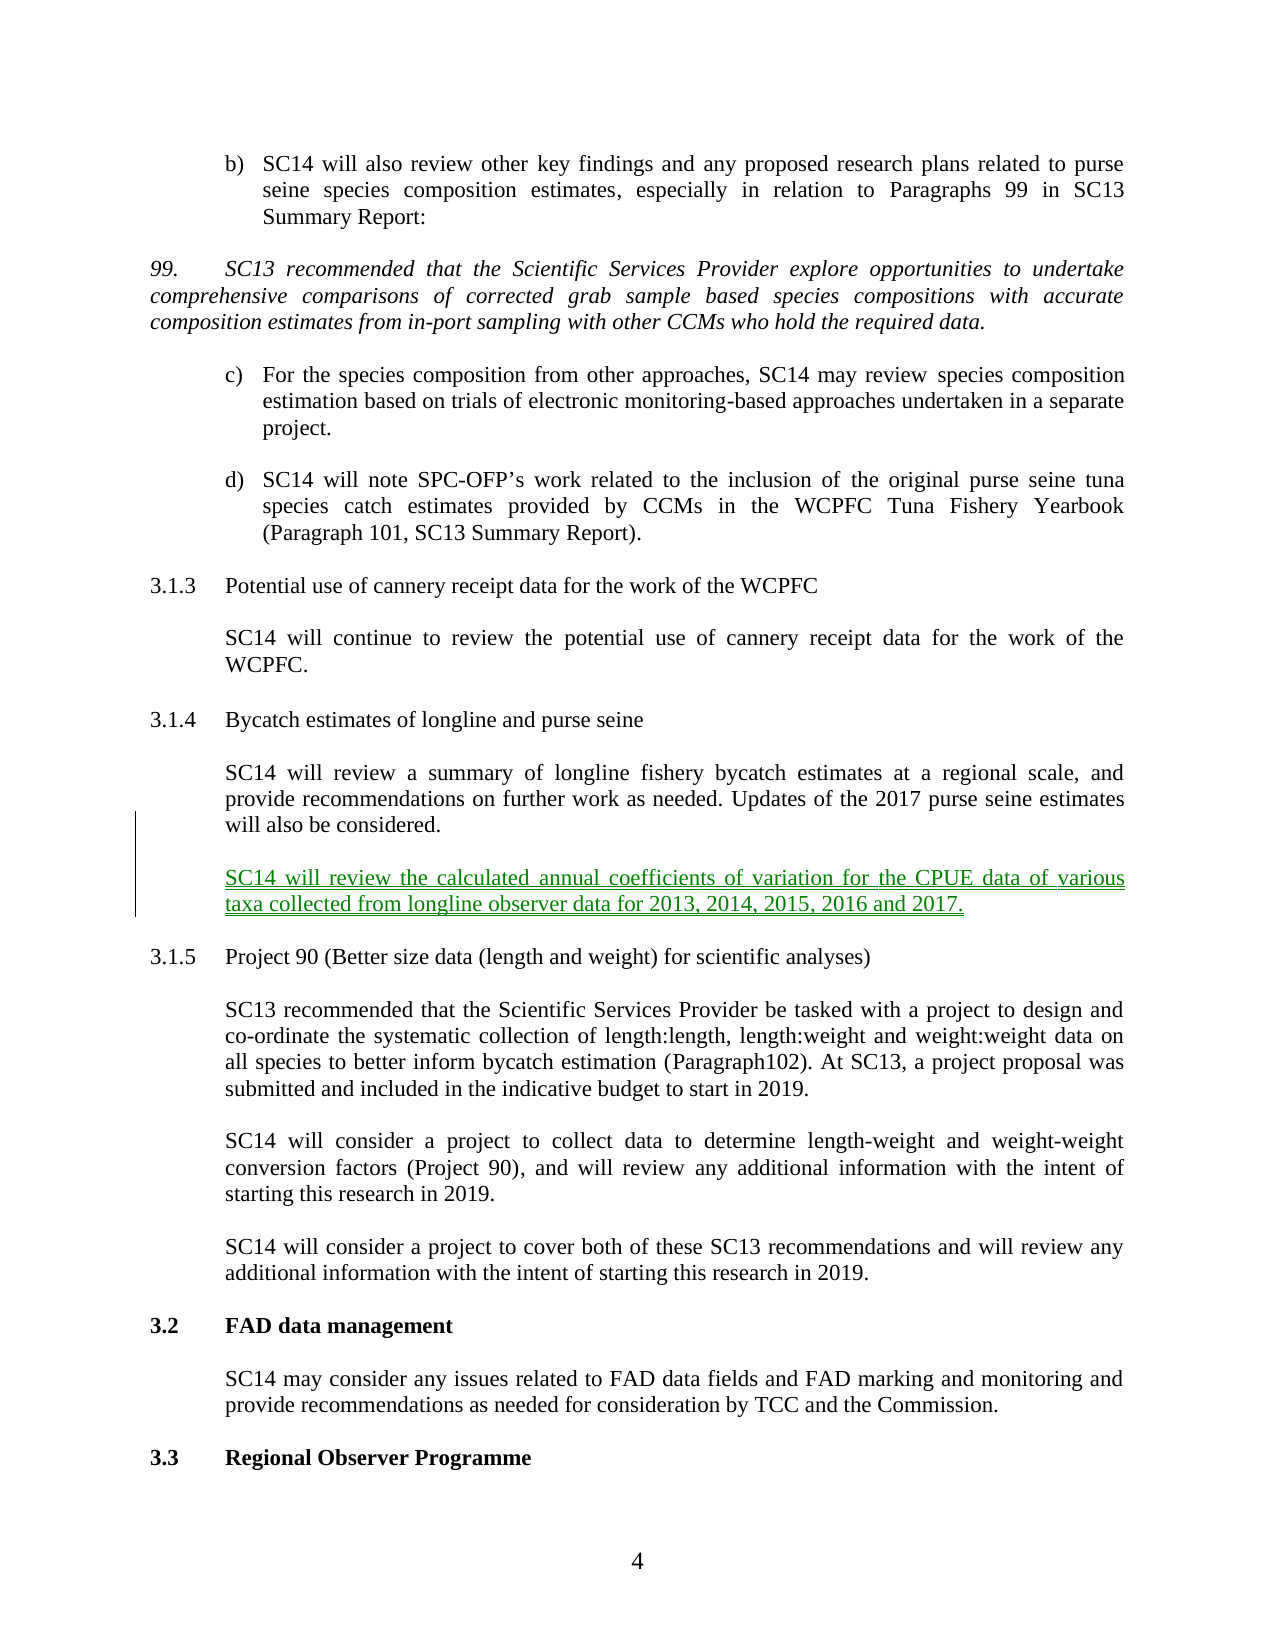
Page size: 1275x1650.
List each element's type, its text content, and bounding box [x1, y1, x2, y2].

list SC14 will also review other key findings and any proposed research plans related to purse seine species composition estimates, especially in relation to Paragraphs 99 in SC13 Summary Report: [225, 150, 1125, 229]
list SC14 may consider any issues related to FAD data fields and FAD marking and monitoring and provide recommendations as needed for consideration by TCC and the Commission. [225, 1365, 1125, 1417]
list SC14 will consider a project to cover both of these SC13 recommendations and will review any additional information with the intent of starting this research in 2019. [225, 1233, 1125, 1286]
list Regional Observer Programme [150, 1444, 1125, 1470]
list SC14 will continue to review the potential use of cannery receipt data for the work of the WCPFC. [225, 624, 1125, 677]
list For the species composition from other approaches, SC14 may review species composition estimation based on trials of electronic monitoring-based approaches undertaken in a separate project. [225, 361, 1125, 440]
list SC13 recommended that the Scientific Services Provider explore opportunities to undertake comprehensive comparisons of corrected grab sample based species compositions with accurate composition estimates from in-port sampling with other CCMs who hold the required data. [150, 255, 1125, 334]
list Potential use of cannery receipt data for the work of the WCPFC [150, 572, 1125, 598]
list Bycatch estimates of longline and purse seine [150, 706, 1125, 732]
list Project 90 (Better size data (length and weight) for scientific analyses) [150, 943, 1125, 969]
list SC14 will note SPC-OFP’s work related to the inclusion of the original purse seine tuna species catch estimates provided by CCMs in the WCPFC Tuna Fishery Yearbook (Paragraph 101, SC13 Summary Report). [225, 466, 1125, 545]
list SC13 recommended that the Scientific Services Provider be tasked with a project to design and co-ordinate the systematic collection of length:length, length:weight and weight:weight data on all species to better inform bycatch estimation (Paragraph102). At SC13, a project proposal was submitted and included in the indicative budget to start in 2019. [225, 996, 1125, 1101]
list SC14 will review a summary of longline fishery bycatch estimates at a regional scale, and provide recommendations on further work as needed. Updates of the 2017 purse seine estimates will also be considered. [225, 758, 1125, 838]
list FAD data management [150, 1312, 1125, 1338]
list SC14 will consider a project to collect data to determine length-weight and weight-weight conversion factors (Project 90), and will review any additional information with the intent of starting this research in 2019. [225, 1127, 1125, 1207]
